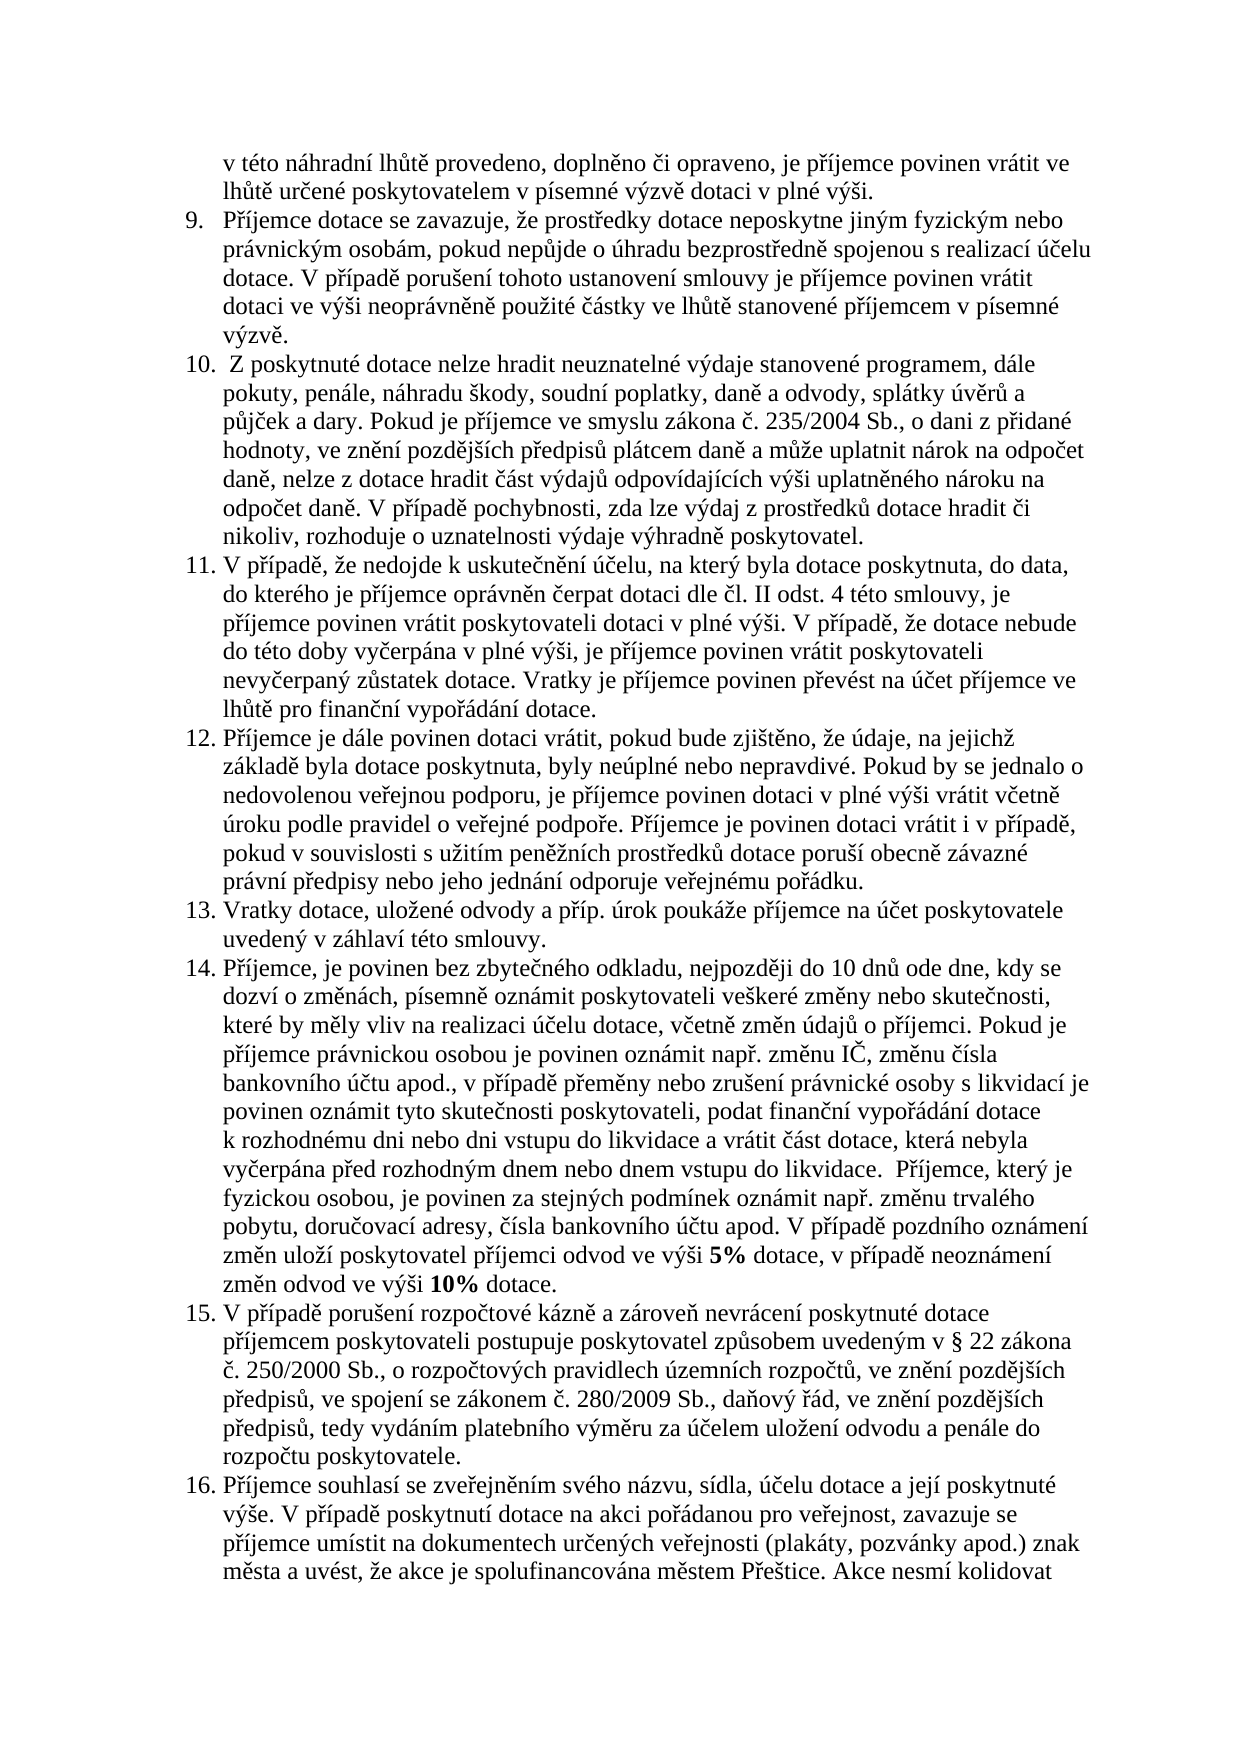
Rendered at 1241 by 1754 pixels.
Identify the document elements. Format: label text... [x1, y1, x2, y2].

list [185, 1470, 1093, 1585]
list Příjemce je dále povinen dotaci vrátit, pokud bude zjištěno, že údaje, na jejichž základě byla dotace poskytnuta, byly neúplné nebo nepravdivé. Pokud by se jednalo o nedovolenou veřejnou podporu, je příjemce povinen dotaci v plné výši vrátit včetně úroku podle pravidel o veřejné podpoře. Příjemce je povinen dotaci vrátit i v případě, pokud v souvislosti s užitím peněžních prostředků dotace poruší obecně závazné právní předpisy nebo jeho jednání odporuje veřejnému pořádku. [185, 723, 1093, 895]
list V případě porušení rozpočtové kázně a zároveň nevrácení poskytnuté dotace příjemcem poskytovateli postupuje poskytovatel způsobem uvedeným v § 22 zákona č. 250/2000 Sb., o rozpočtových pravidlech územních rozpočtů, ve znění pozdějších předpisů, ve spojení se zákonem č. 280/2009 Sb., daňový řád, ve znění pozdějších předpisů, tedy vydáním platebního výměru za účelem uložení odvodu a penále do rozpočtu poskytovatele. [185, 1298, 1093, 1470]
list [185, 148, 1093, 205]
list V případě, že nedojde k uskutečnění účelu, na který byla dotace poskytnuta, do data, do kterého je příjemce oprávněn čerpat dotaci dle čl. II odst. 4 této smlouvy, je příjemce povinen vrátit poskytovateli dotaci v plné výši. V případě, že dotace nebude do této doby vyčerpána v plné výši, je příjemce povinen vrátit poskytovateli nevyčerpaný zůstatek dotace. Vratky je příjemce povinen převést na účet příjemce ve lhůtě pro finanční vypořádání dotace. [185, 550, 1093, 723]
list Vratky dotace, uložené odvody a příp. úrok poukáže příjemce na účet poskytovatele uvedený v záhlaví této smlouvy. [185, 895, 1093, 953]
list Z poskytnuté dotace nelze hradit neuznatelné výdaje stanovené programem, dále pokuty, penále, náhradu škody, soudní poplatky, daně a odvody, splátky úvěrů a půjček a dary. Pokud je příjemce ve smyslu zákona č. 235/2004 Sb., o dani z přidané hodnoty, ve znění pozdějších předpisů plátcem daně a může uplatnit nárok na odpočet daně, nelze z dotace hradit část výdajů odpovídajících výši uplatněného nároku na odpočet daně. V případě pochybnosti, zda lze výdaj z prostředků dotace hradit či nikoliv, rozhoduje o uznatelnosti výdaje výhradně poskytovatel. [185, 349, 1093, 550]
list Příjemce, je povinen bez zbytečného odkladu, nejpozději do 10 dnů ode dne, kdy se dozví o změnách, písemně oznámit poskytovateli veškeré změny nebo skutečnosti, které by měly vliv na realizaci účelu dotace, včetně změn údajů o příjemci. Pokud je příjemce právnickou osobou je povinen oznámit např. změnu IČ, změnu čísla bankovního účtu apod., v případě přeměny nebo zrušení právnické osoby s likvidací je povinen oznámit tyto skutečnosti poskytovateli, podat finanční vypořádání dotace k rozhodnému dni nebo dni vstupu do likvidace a vrátit část dotace, která nebyla vyčerpána před rozhodným dnem nebo dnem vstupu do likvidace. Příjemce, který je fyzickou osobou, je povinen za stejných podmínek oznámit např. změnu trvalého pobytu, doručovací adresy, čísla bankovního účtu apod. V případě pozdního oznámení změn uloží poskytovatel příjemci odvod ve výši 5% dotace, v případě neoznámení změn odvod ve výši 10% dotace. [185, 953, 1093, 1298]
list Příjemce dotace se zavazuje, že prostředky dotace neposkytne jiným fyzickým nebo právnickým osobám, pokud nepůjde o úhradu bezprostředně spojenou s realizací účelu dotace. V případě porušení tohoto ustanovení smlouvy je příjemce povinen vrátit dotaci ve výši neoprávněně použité částky ve lhůtě stanovené příjemcem v písemné výzvě. [185, 205, 1093, 349]
